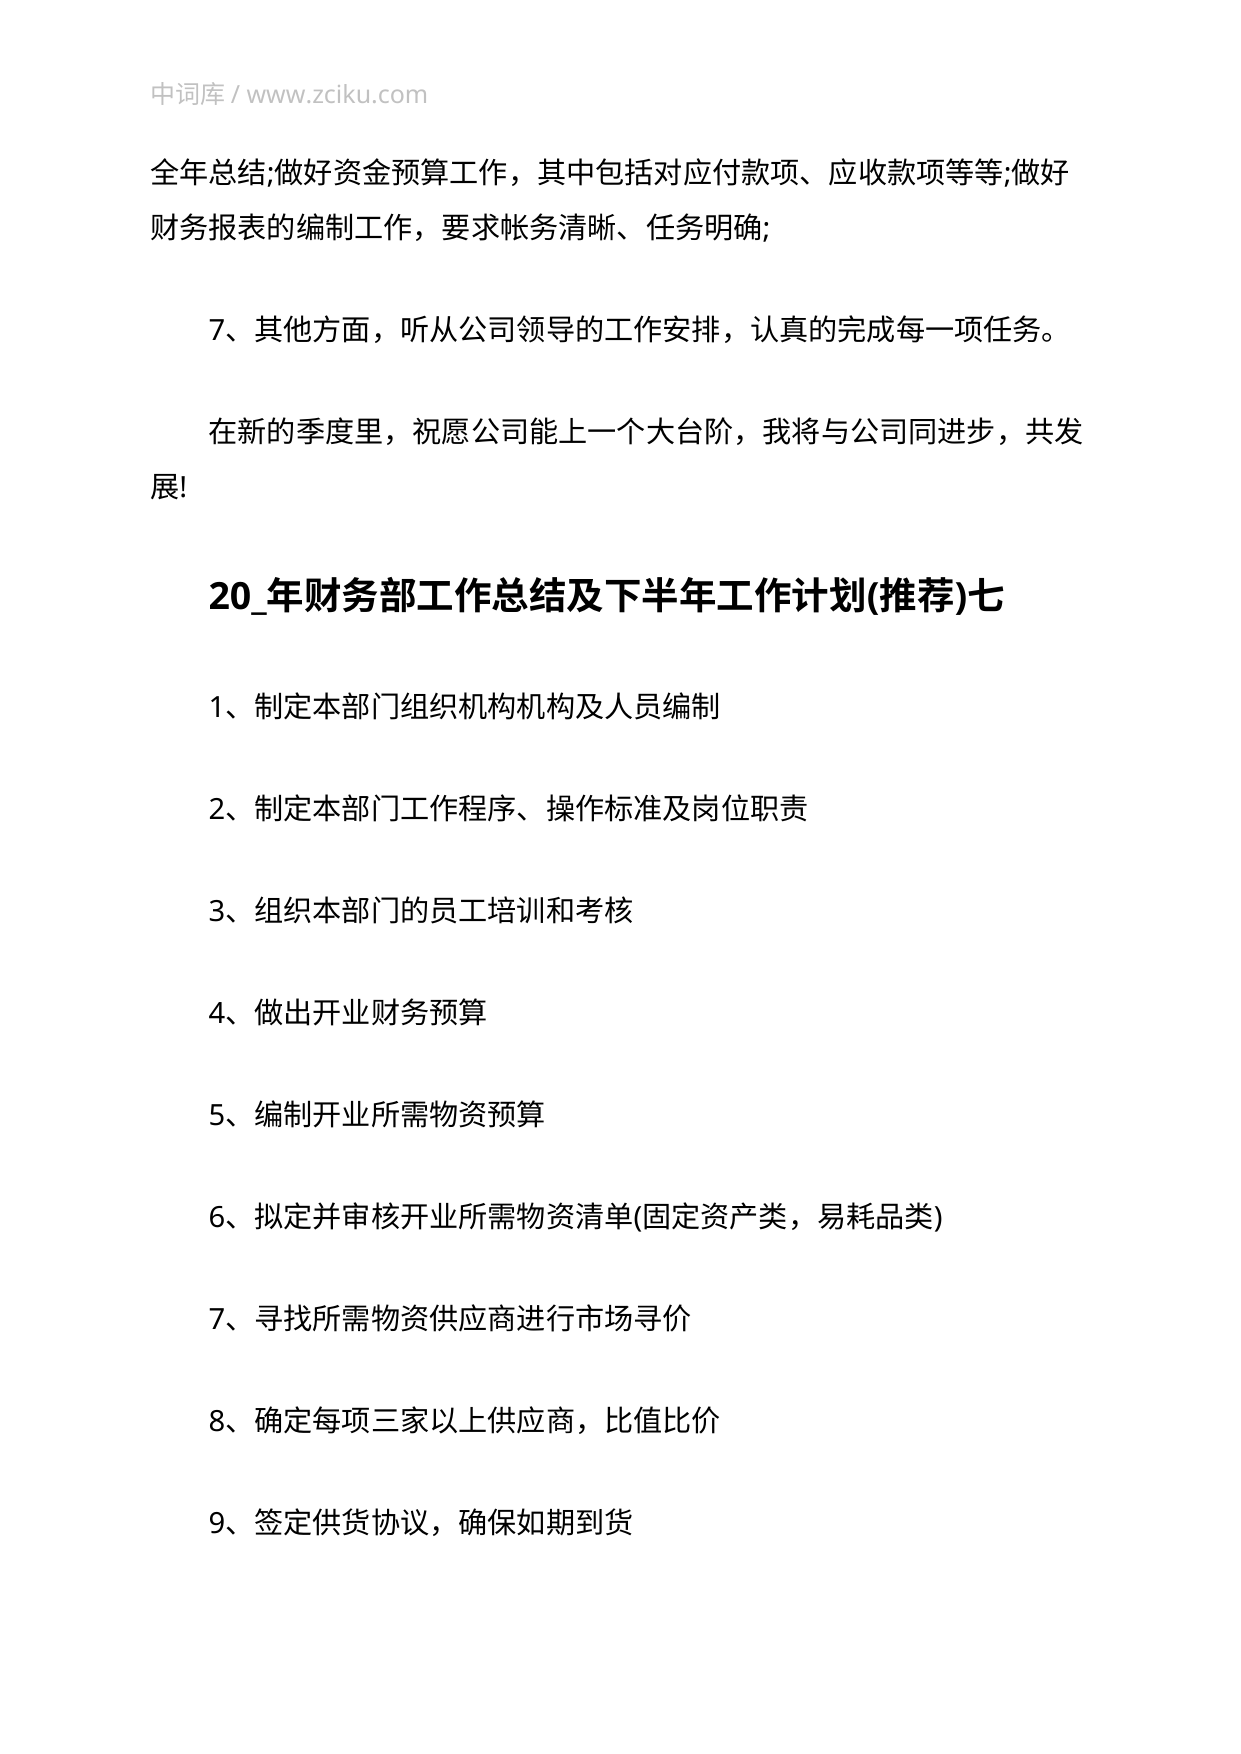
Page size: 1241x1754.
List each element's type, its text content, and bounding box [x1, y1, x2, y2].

text 8、确定每项三家以上供应商，比值比价 [150, 1397, 1090, 1440]
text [150, 150, 1090, 247]
text 1、制定本部门组织机构机构及人员编制 [150, 683, 1090, 726]
text 7、寻找所需物资供应商进行市场寻价 [150, 1295, 1090, 1338]
text 2、制定本部门工作程序、操作标准及岗位职责 [150, 785, 1090, 828]
text 3、组织本部门的员工培训和考核 [150, 887, 1090, 930]
text 20_年财务部工作总结及下半年工作计划(推荐)七 [150, 566, 1090, 620]
text 7、其他方面，听从公司领导的工作安排，认真的完成每一项任务。 [150, 307, 1090, 349]
text 4、做出开业财务预算 [150, 989, 1090, 1032]
text 在新的季度里，祝愿公司能上一个大台阶，我将与公司同进步，共发展! [150, 409, 1090, 506]
text 6、拟定并审核开业所需物资清单(固定资产类，易耗品类) [150, 1193, 1090, 1236]
text 5、编制开业所需物资预算 [150, 1091, 1090, 1134]
text 9、签定供货协议，确保如期到货 [150, 1499, 1090, 1542]
